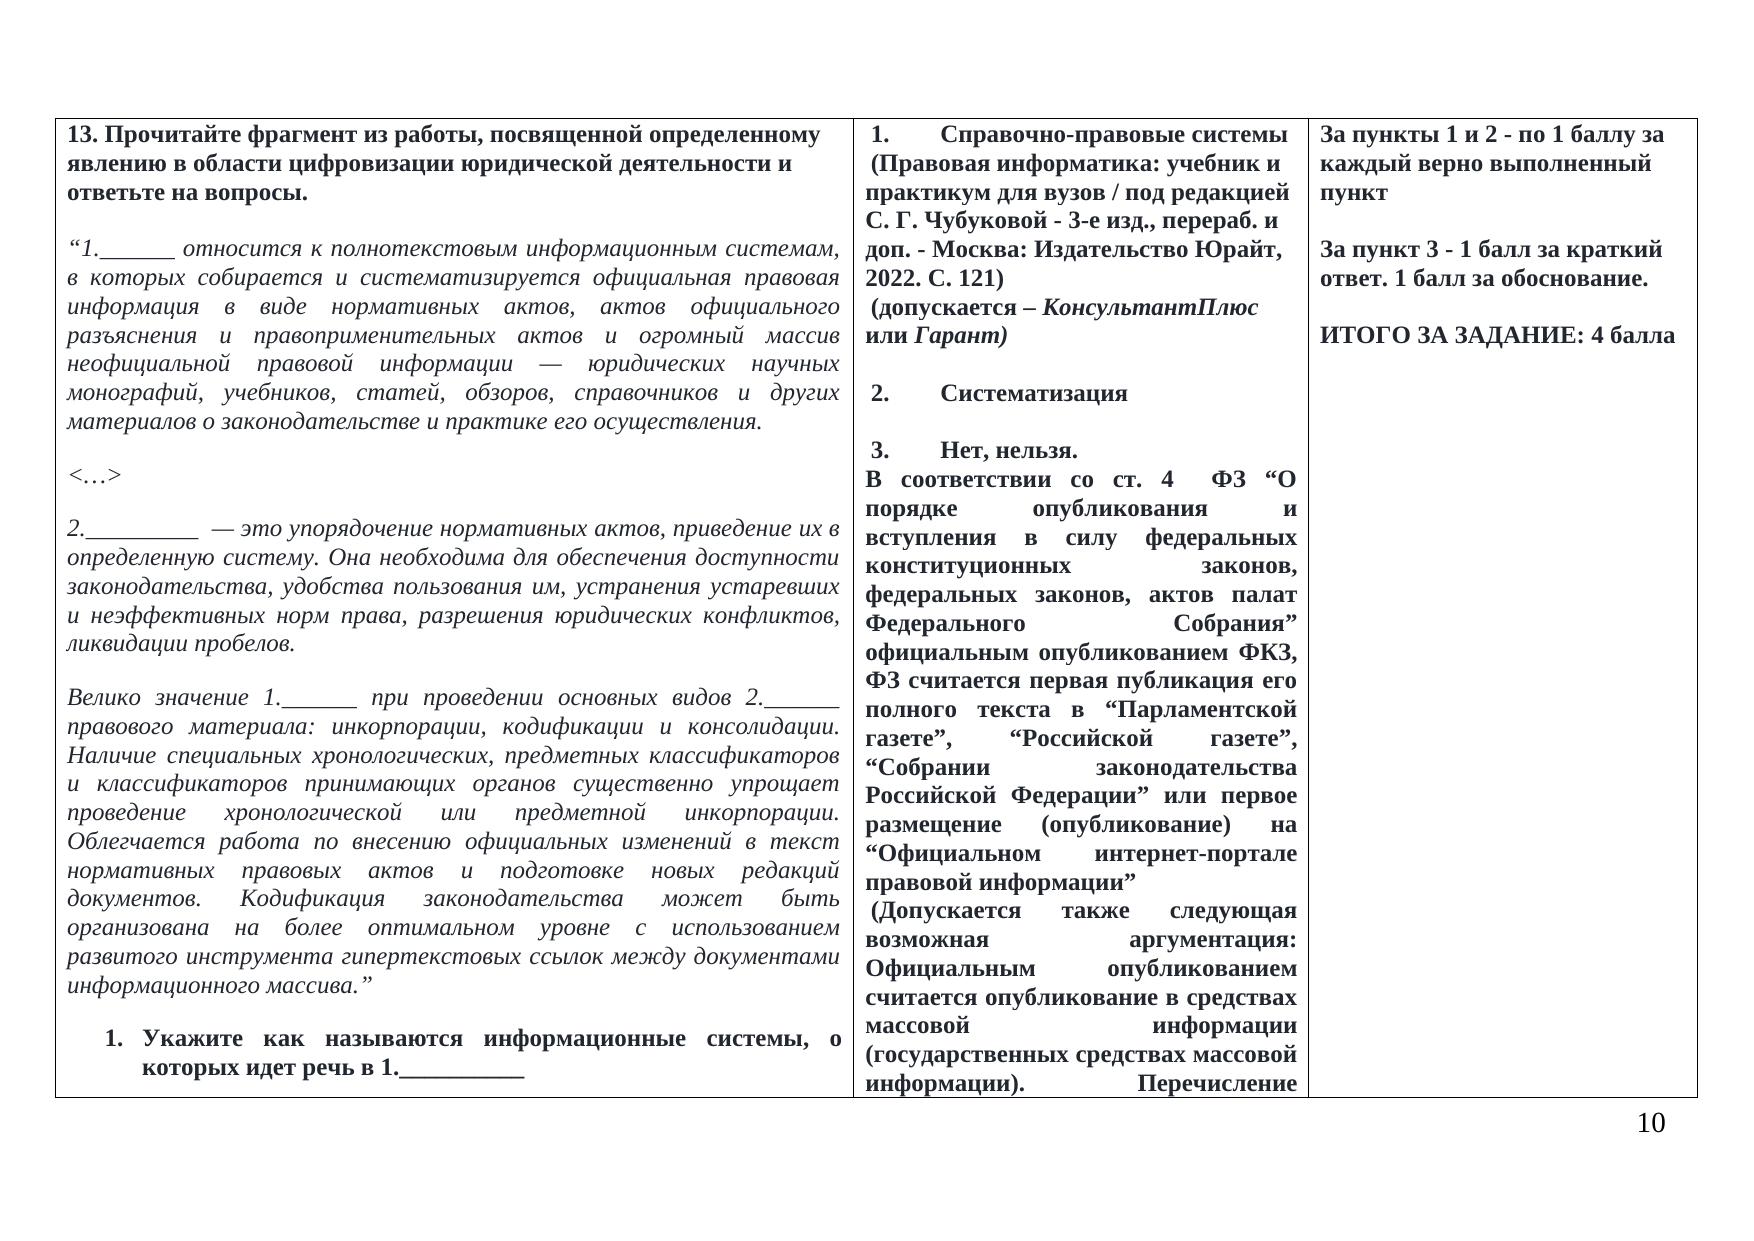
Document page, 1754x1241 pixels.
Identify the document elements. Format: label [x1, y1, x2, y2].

table_cell [1309, 119, 1697, 1097]
table_cell [56, 119, 853, 1097]
table_cell [854, 119, 1308, 1097]
